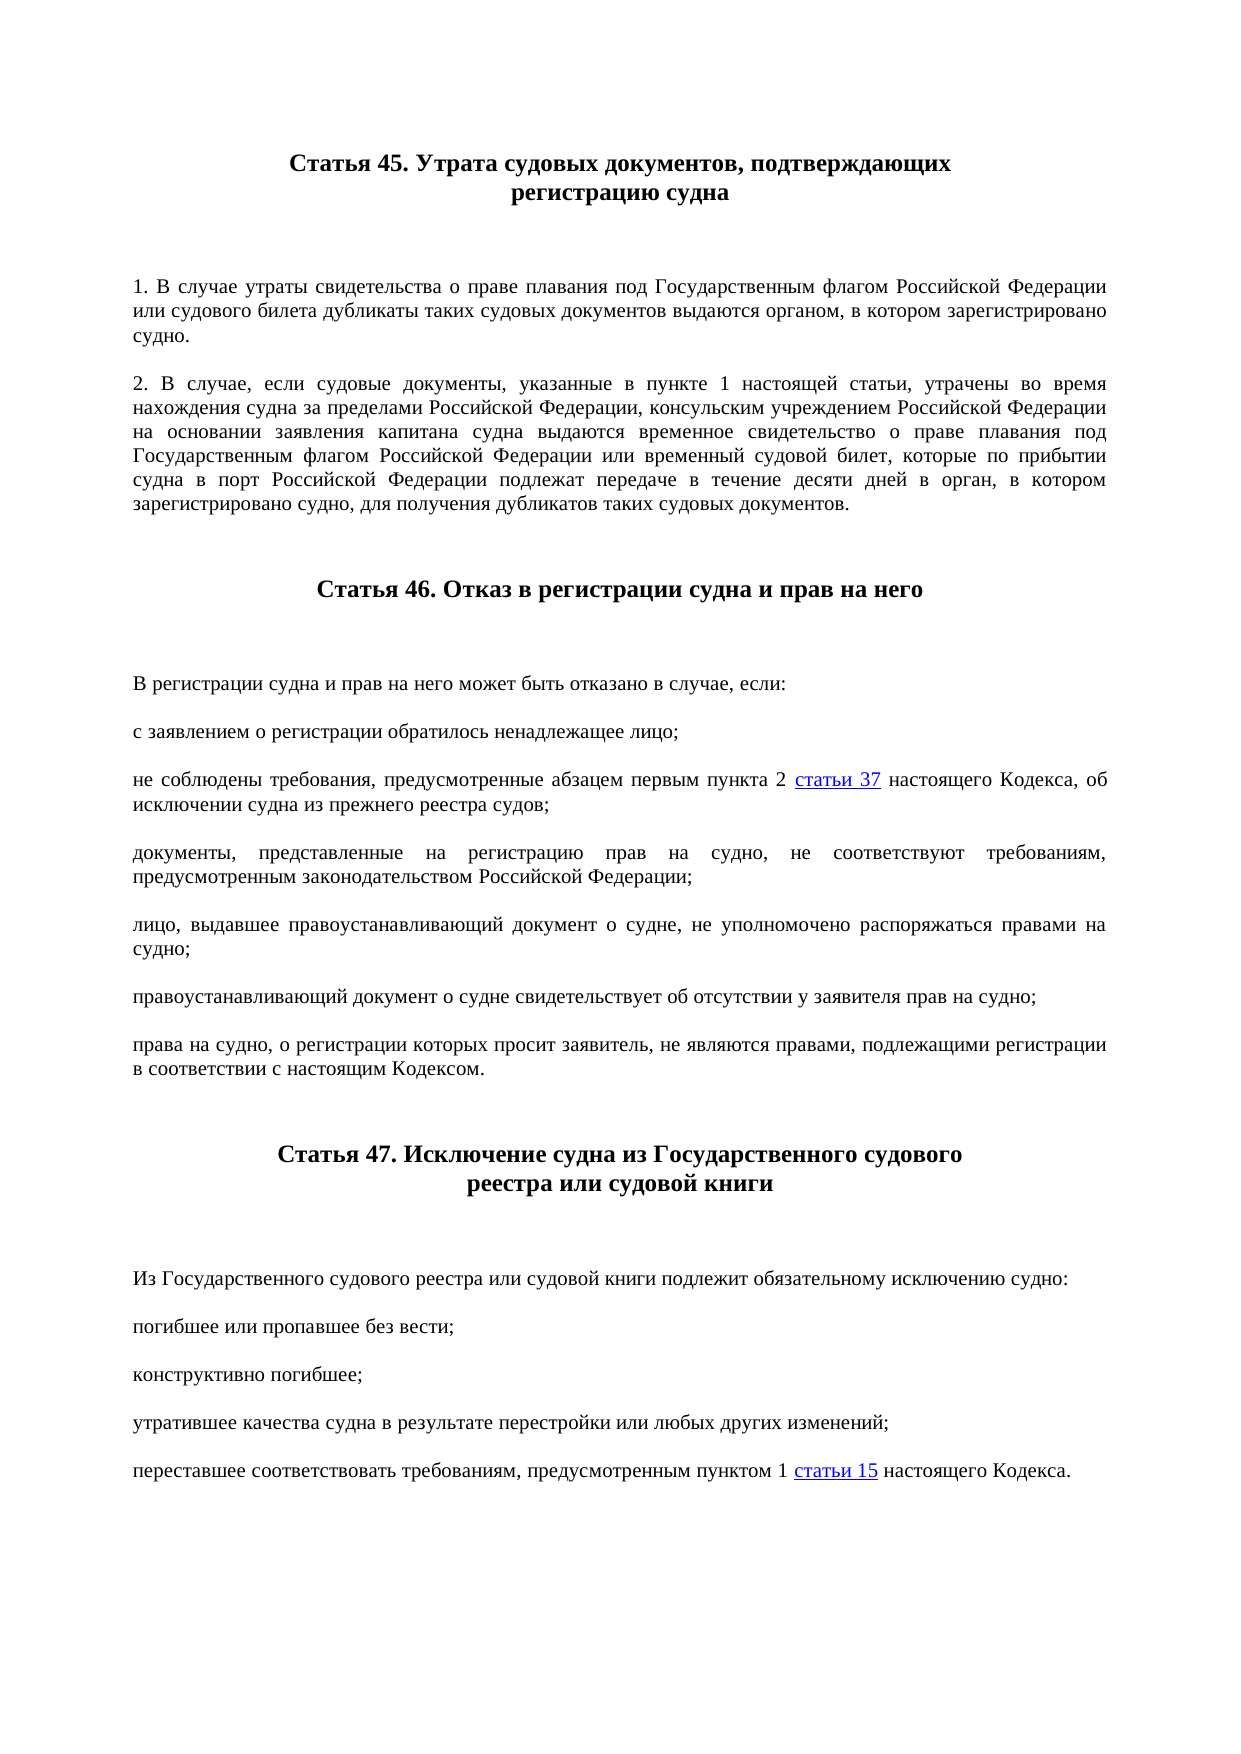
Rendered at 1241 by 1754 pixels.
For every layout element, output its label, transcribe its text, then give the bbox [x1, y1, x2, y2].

text В регистрации судна и прав на него может быть отказано в случае, если: с заявлением о регистрации обратилось ненадлежащее лицо; не соблюдены требования, предусмотренные абзацем первым пункта 2 статьи 37 настоящего Кодекса, об исключении судна из прежнего реестра судов; документы, представленные на регистрацию прав на судно, не соответствуют требованиям, предусмотренным законодательством Российской Федерации; лицо, выдавшее правоустанавливающий документ о судне, не уполномочено распоряжаться правами на судно; правоустанавливающий документ о судне свидетельствует об отсутствии у заявителя прав на судно; права на судно, о регистрации которых просит заявитель, не являются правами, подлежащими регистрации в соответствии с настоящим Кодексом. [133, 671, 1108, 1128]
text 1. В случае утраты свидетельства о праве плавания под Государственным флагом Российской Федерации или судового билета дубликаты таких судовых документов выдаются органом, в котором зарегистрировано судно. 2. В случае, если судовые документы, указанные в пункте 1 настоящей статьи, утрачены во время нахождения судна за пределами Российской Федерации, консульским учреждением Российской Федерации на основании заявления капитана судна выдаются временное свидетельство о праве плавания под Государственным флагом Российской Федерации или временный судовой билет, которые по прибытии судна в порт Российской Федерации подлежат передаче в течение десяти дней в орган, в котором зарегистрировано судно, для получения дубликатов таких судовых документов. [133, 274, 1108, 563]
text Статья 45. Утрата судовых документов, подтверждающих регистрацию судна [133, 148, 1108, 264]
text Статья 47. Исключение судна из Государственного судового реестра или судовой книги [133, 1139, 1108, 1255]
text Статья 46. Отказ в регистрации судна и прав на него [133, 573, 1108, 661]
text Из Государственного судового реестра или судовой книги подлежит обязательному исключению судно: погибшее или пропавшее без вести; конструктивно погибшее; утратившее качества судна в результате перестройки или любых других изменений; переставшее соответствовать требованиям, предусмотренным пунктом 1 статьи 15 настоящего Кодекса. [133, 1265, 1108, 1530]
